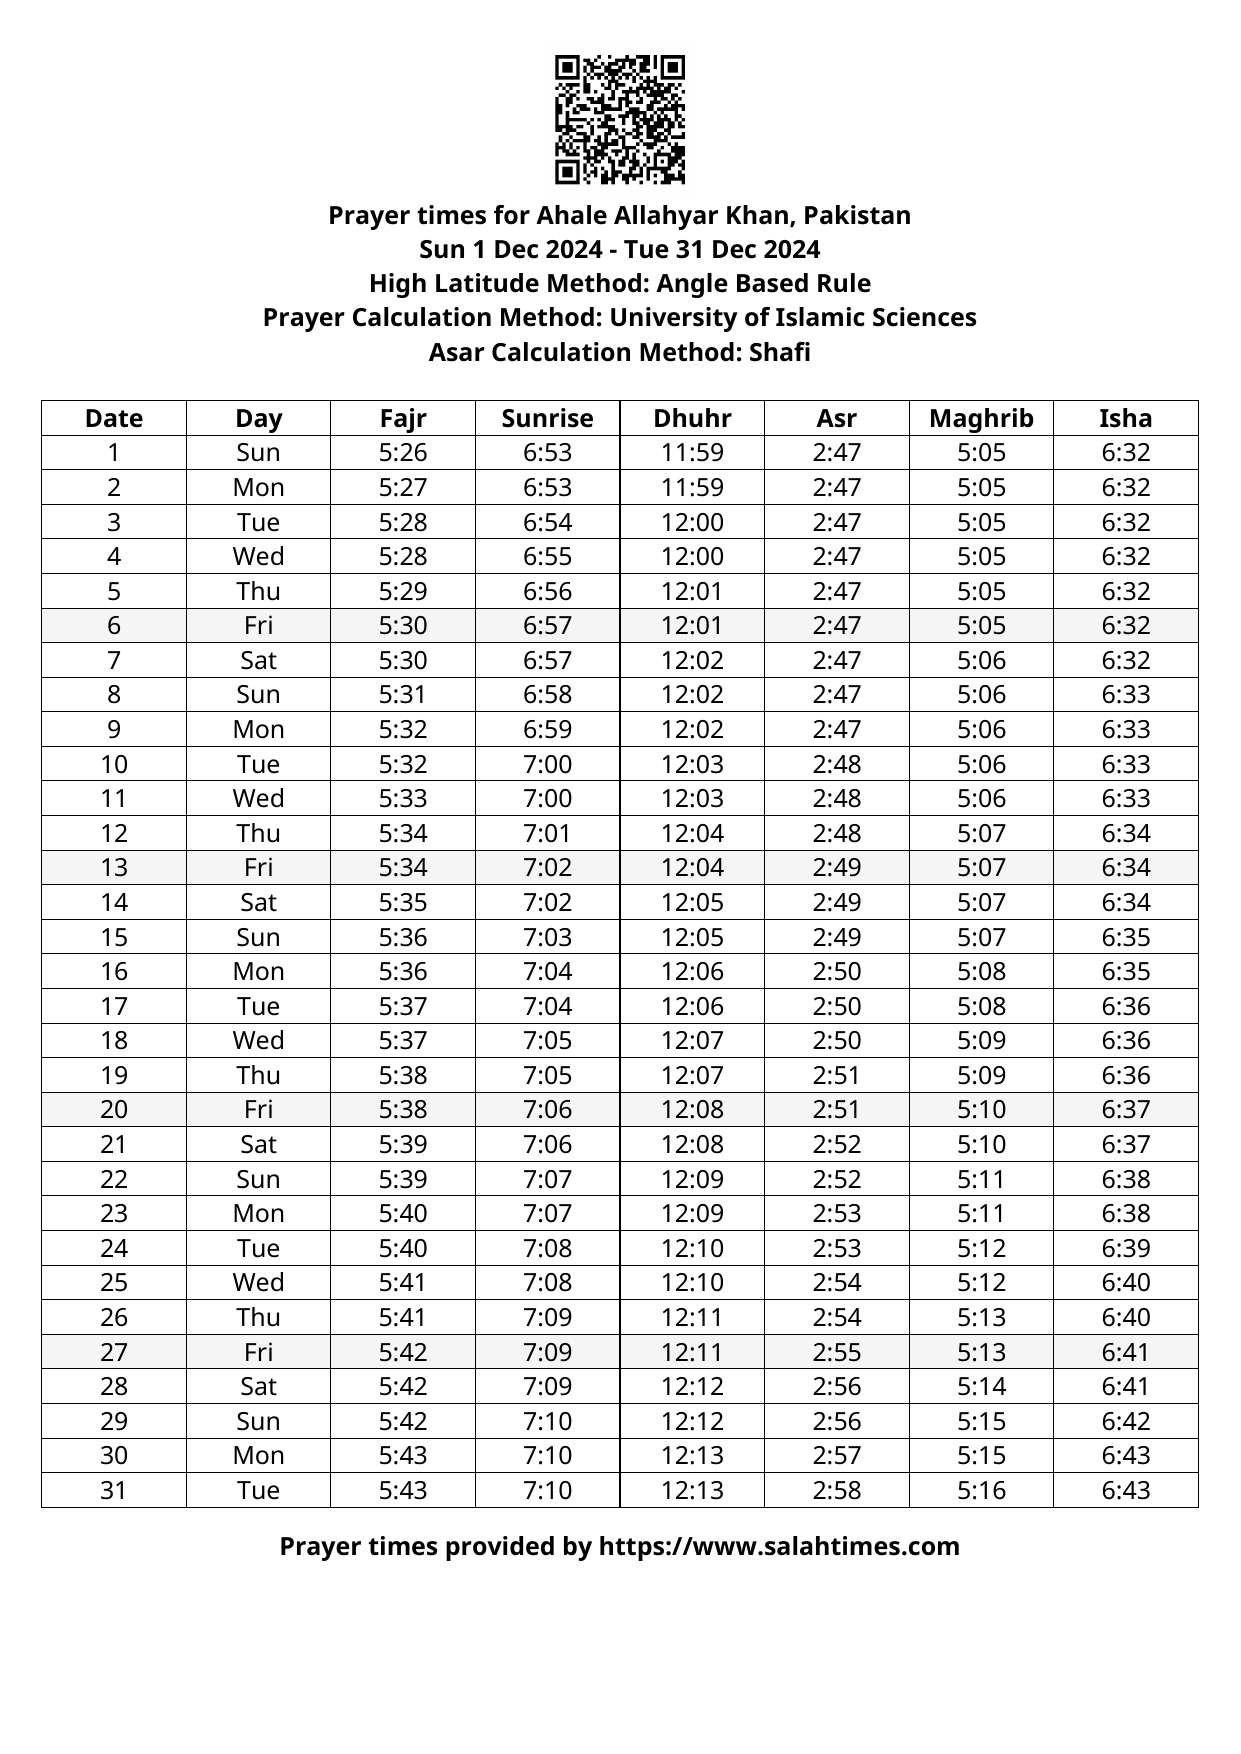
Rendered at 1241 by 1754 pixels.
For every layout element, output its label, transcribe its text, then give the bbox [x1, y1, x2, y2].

table_cell Wed [187, 539, 330, 573]
table_cell 9 [42, 712, 186, 746]
table_cell 5:11 [910, 1162, 1053, 1195]
table_cell 5:05 [910, 574, 1053, 607]
table_cell 5:32 [331, 712, 475, 746]
table_cell 7:10 [476, 1404, 619, 1437]
table_cell 5:12 [910, 1266, 1053, 1299]
table_header Day [187, 401, 330, 434]
table_cell 2:54 [765, 1266, 909, 1299]
table_cell 2:50 [765, 989, 909, 1022]
table_cell 5:07 [910, 851, 1053, 884]
table_cell 2:48 [765, 747, 909, 780]
table_cell 6:55 [476, 539, 619, 573]
table_cell 6:59 [476, 712, 619, 746]
table_cell 12:03 [621, 781, 764, 815]
table_cell 12:07 [621, 1024, 764, 1057]
table_cell 5:42 [331, 1404, 475, 1437]
table_cell 5:43 [331, 1439, 475, 1472]
table_cell 7:04 [476, 989, 619, 1022]
table_cell 7:09 [476, 1369, 619, 1403]
table_cell 5:40 [331, 1196, 475, 1230]
table_cell 2:47 [765, 643, 909, 677]
table_cell Wed [187, 1266, 330, 1299]
table_cell 12:12 [621, 1404, 764, 1437]
table_cell 6:35 [1054, 920, 1198, 953]
text Prayer Calculation Method: University of Islamic Sciences [42, 300, 1198, 334]
table_cell 5:10 [910, 1093, 1053, 1126]
table_cell 12:02 [621, 712, 764, 746]
table_cell Sat [187, 1369, 330, 1403]
table_cell Sun [187, 436, 330, 469]
table_cell Fri [187, 1093, 330, 1126]
table_cell 5:31 [331, 678, 475, 711]
table_cell Fri [187, 609, 330, 642]
table_cell 5:09 [910, 1024, 1053, 1057]
table_cell 5:07 [910, 885, 1053, 919]
table_cell 12:09 [621, 1162, 764, 1195]
table_cell 6:39 [1054, 1231, 1198, 1264]
table_cell 6:41 [1054, 1335, 1198, 1368]
table_cell 6:43 [1054, 1473, 1198, 1507]
text Sun 1 Dec 2024 - Tue 31 Dec 2024 [42, 232, 1198, 266]
table_cell 5:34 [331, 851, 475, 884]
table_cell 5:15 [910, 1404, 1053, 1437]
table_cell 6:57 [476, 609, 619, 642]
table_cell 5:06 [910, 643, 1053, 677]
table_cell 4 [42, 539, 186, 573]
table_cell 2:52 [765, 1162, 909, 1195]
text High Latitude Method: Angle Based Rule [42, 266, 1198, 300]
table_cell 6:34 [1054, 885, 1198, 919]
table_cell 7:05 [476, 1058, 619, 1092]
table_cell 12:11 [621, 1335, 764, 1368]
table_cell 7:00 [476, 747, 619, 780]
table_cell 5 [42, 574, 186, 607]
table_cell 11:59 [621, 436, 764, 469]
table_cell 2:47 [765, 470, 909, 504]
text Asar Calculation Method: Shafi [42, 334, 1198, 368]
table_cell 7:06 [476, 1093, 619, 1126]
table_cell 7 [42, 643, 186, 677]
table_cell 6 [42, 609, 186, 642]
table_cell 6:32 [1054, 470, 1198, 504]
table_cell 12:02 [621, 643, 764, 677]
table_cell 6:53 [476, 436, 619, 469]
table_cell 5:39 [331, 1127, 475, 1161]
table_cell 6:57 [476, 643, 619, 677]
table_cell 12:04 [621, 851, 764, 884]
table_cell 5:07 [910, 816, 1053, 849]
table_header Maghrib [910, 401, 1053, 434]
table_cell 6:32 [1054, 436, 1198, 469]
table_cell 5:05 [910, 609, 1053, 642]
table_cell 5:12 [910, 1231, 1053, 1264]
table_cell 7:03 [476, 920, 619, 953]
table_cell 5:35 [331, 885, 475, 919]
table_cell 5:34 [331, 816, 475, 849]
table_cell 2:52 [765, 1127, 909, 1161]
table_cell 12:10 [621, 1266, 764, 1299]
table_cell 5:27 [331, 470, 475, 504]
table_cell 11:59 [621, 470, 764, 504]
table_cell Mon [187, 1196, 330, 1230]
table_cell 12:00 [621, 505, 764, 538]
table_cell 2:47 [765, 678, 909, 711]
table_cell 2:50 [765, 954, 909, 988]
table_cell 5:06 [910, 781, 1053, 815]
table_cell 11 [42, 781, 186, 815]
table_cell 2:56 [765, 1369, 909, 1403]
table_cell 2 [42, 470, 186, 504]
table_cell Sun [187, 1162, 330, 1195]
text Prayer times provided by https://www.salahtimes.com [42, 1528, 1198, 1563]
table_cell 2:47 [765, 609, 909, 642]
table_cell 24 [42, 1231, 186, 1264]
table_cell 12:04 [621, 816, 764, 849]
picture [542, 41, 699, 198]
table_cell Mon [187, 470, 330, 504]
table_cell Sun [187, 1404, 330, 1437]
table_cell Tue [187, 505, 330, 538]
table_cell 7:10 [476, 1439, 619, 1472]
table_cell 27 [42, 1335, 186, 1368]
table_cell 6:40 [1054, 1266, 1198, 1299]
table_cell 1 [42, 436, 186, 469]
table_cell 6:37 [1054, 1093, 1198, 1126]
table_cell Sat [187, 885, 330, 919]
table_cell 22 [42, 1162, 186, 1195]
table_cell Sat [187, 643, 330, 677]
table_cell 7:07 [476, 1162, 619, 1195]
table_cell 6:36 [1054, 1024, 1198, 1057]
table_cell 6:56 [476, 574, 619, 607]
table_cell 6:33 [1054, 678, 1198, 711]
table_cell 18 [42, 1024, 186, 1057]
text Prayer times for Ahale Allahyar Khan, Pakistan [42, 198, 1198, 232]
table_cell Thu [187, 1300, 330, 1334]
table_cell 6:41 [1054, 1369, 1198, 1403]
table_header Date [42, 401, 186, 434]
table_cell 6:32 [1054, 609, 1198, 642]
table_cell 12:01 [621, 574, 764, 607]
table_cell 5:29 [331, 574, 475, 607]
table_cell 6:33 [1054, 781, 1198, 815]
table_cell 6:54 [476, 505, 619, 538]
table_cell 6:34 [1054, 816, 1198, 849]
table_cell 8 [42, 678, 186, 711]
table_cell 21 [42, 1127, 186, 1161]
table_cell 6:38 [1054, 1196, 1198, 1230]
table_cell Sun [187, 920, 330, 953]
table_cell 5:08 [910, 989, 1053, 1022]
table_cell 5:28 [331, 539, 475, 573]
table_cell 5:33 [331, 781, 475, 815]
table_cell 26 [42, 1300, 186, 1334]
table_cell 5:15 [910, 1439, 1053, 1472]
table_cell Tue [187, 989, 330, 1022]
table_cell 6:42 [1054, 1404, 1198, 1437]
table_cell 17 [42, 989, 186, 1022]
table_cell 6:53 [476, 470, 619, 504]
table_cell Sun [187, 678, 330, 711]
table_cell 5:13 [910, 1300, 1053, 1334]
table_cell Tue [187, 747, 330, 780]
table_cell 5:14 [910, 1369, 1053, 1403]
table_cell 5:41 [331, 1300, 475, 1334]
table_cell 5:40 [331, 1231, 475, 1264]
table_header Dhuhr [621, 401, 764, 434]
table_cell Thu [187, 1058, 330, 1092]
table_cell Thu [187, 574, 330, 607]
table_cell 2:54 [765, 1300, 909, 1334]
table_cell 5:41 [331, 1266, 475, 1299]
table_cell 5:37 [331, 1024, 475, 1057]
table_cell 5:32 [331, 747, 475, 780]
table_cell 2:57 [765, 1439, 909, 1472]
table_cell 6:32 [1054, 505, 1198, 538]
table_cell 5:13 [910, 1335, 1053, 1368]
table_header Isha [1054, 401, 1198, 434]
table_header Asr [765, 401, 909, 434]
table_cell 5:43 [331, 1473, 475, 1507]
table_cell 28 [42, 1369, 186, 1403]
table_cell 5:16 [910, 1473, 1053, 1507]
table_cell 2:47 [765, 539, 909, 573]
table_cell 6:37 [1054, 1127, 1198, 1161]
table_cell 2:53 [765, 1231, 909, 1264]
table_header Sunrise [476, 401, 619, 434]
table_cell 7:07 [476, 1196, 619, 1230]
table_cell 6:33 [1054, 747, 1198, 780]
table_cell 2:51 [765, 1093, 909, 1126]
table_cell 7:04 [476, 954, 619, 988]
table_cell 5:42 [331, 1369, 475, 1403]
table_cell 12:07 [621, 1058, 764, 1092]
table_cell 2:48 [765, 781, 909, 815]
table_cell 5:37 [331, 989, 475, 1022]
table_cell 12:08 [621, 1127, 764, 1161]
table_cell 6:36 [1054, 1058, 1198, 1092]
table_cell 12:13 [621, 1439, 764, 1472]
table_cell 5:05 [910, 505, 1053, 538]
table_cell 6:34 [1054, 851, 1198, 884]
table_cell 14 [42, 885, 186, 919]
table_cell 5:06 [910, 747, 1053, 780]
table_cell 5:36 [331, 920, 475, 953]
table_cell Mon [187, 954, 330, 988]
table_cell 7:00 [476, 781, 619, 815]
table_cell 5:30 [331, 643, 475, 677]
table_cell 5:38 [331, 1058, 475, 1092]
table_cell 7:01 [476, 816, 619, 849]
table_cell 25 [42, 1266, 186, 1299]
table_cell 12:11 [621, 1300, 764, 1334]
table_cell 5:09 [910, 1058, 1053, 1092]
table_cell 2:48 [765, 816, 909, 849]
table_cell 12:05 [621, 920, 764, 953]
table_cell 13 [42, 851, 186, 884]
table_cell 5:10 [910, 1127, 1053, 1161]
table_cell 7:10 [476, 1473, 619, 1507]
table_cell Tue [187, 1231, 330, 1264]
table_cell 2:55 [765, 1335, 909, 1368]
table_cell 2:47 [765, 712, 909, 746]
table_cell 6:58 [476, 678, 619, 711]
table_cell 7:02 [476, 851, 619, 884]
table_cell 2:49 [765, 920, 909, 953]
table_cell 5:08 [910, 954, 1053, 988]
table_cell 23 [42, 1196, 186, 1230]
table_cell 7:09 [476, 1335, 619, 1368]
table_cell 12:05 [621, 885, 764, 919]
table_cell Wed [187, 1024, 330, 1057]
table_cell Fri [187, 851, 330, 884]
table_cell 5:42 [331, 1335, 475, 1368]
table_cell 16 [42, 954, 186, 988]
table_cell 12:06 [621, 954, 764, 988]
table_cell 5:26 [331, 436, 475, 469]
table_cell 5:06 [910, 712, 1053, 746]
table_cell 5:39 [331, 1162, 475, 1195]
table_cell 2:47 [765, 436, 909, 469]
table_cell 7:02 [476, 885, 619, 919]
table_cell Mon [187, 712, 330, 746]
table_cell 5:36 [331, 954, 475, 988]
table_cell 6:43 [1054, 1439, 1198, 1472]
table_cell 5:11 [910, 1196, 1053, 1230]
table_cell 7:05 [476, 1024, 619, 1057]
table_cell 2:47 [765, 505, 909, 538]
table_cell 12:08 [621, 1093, 764, 1126]
table_cell 2:49 [765, 885, 909, 919]
table_cell 6:36 [1054, 989, 1198, 1022]
table_cell Tue [187, 1473, 330, 1507]
table_cell 19 [42, 1058, 186, 1092]
table_cell 12:10 [621, 1231, 764, 1264]
table_cell 2:53 [765, 1196, 909, 1230]
table_cell 30 [42, 1439, 186, 1472]
table_cell 6:32 [1054, 574, 1198, 607]
table_cell 12:02 [621, 678, 764, 711]
table_cell 7:08 [476, 1266, 619, 1299]
table_cell 12:03 [621, 747, 764, 780]
table_cell 12:12 [621, 1369, 764, 1403]
table_cell 5:05 [910, 436, 1053, 469]
table_cell 10 [42, 747, 186, 780]
table_cell 6:40 [1054, 1300, 1198, 1334]
table_cell 7:08 [476, 1231, 619, 1264]
table_cell 6:35 [1054, 954, 1198, 988]
table_cell 2:50 [765, 1024, 909, 1057]
table_cell 5:07 [910, 920, 1053, 953]
table_cell 6:32 [1054, 643, 1198, 677]
table_cell 2:47 [765, 574, 909, 607]
table_cell Wed [187, 781, 330, 815]
table_cell 2:49 [765, 851, 909, 884]
table_cell 12:09 [621, 1196, 764, 1230]
table_cell 12:01 [621, 609, 764, 642]
table_cell 5:06 [910, 678, 1053, 711]
table_cell 15 [42, 920, 186, 953]
table_cell 31 [42, 1473, 186, 1507]
table_cell 6:33 [1054, 712, 1198, 746]
table_cell Mon [187, 1439, 330, 1472]
table_cell Thu [187, 816, 330, 849]
table_cell 6:38 [1054, 1162, 1198, 1195]
table_cell 7:06 [476, 1127, 619, 1161]
table_cell 20 [42, 1093, 186, 1126]
table_cell 12:13 [621, 1473, 764, 1507]
table_cell 2:58 [765, 1473, 909, 1507]
table_cell 3 [42, 505, 186, 538]
table_cell 7:09 [476, 1300, 619, 1334]
table_cell Sat [187, 1127, 330, 1161]
table_cell 5:38 [331, 1093, 475, 1126]
table_cell 5:28 [331, 505, 475, 538]
table_cell 5:05 [910, 470, 1053, 504]
table_cell 12:06 [621, 989, 764, 1022]
table_cell 6:32 [1054, 539, 1198, 573]
table_cell 5:05 [910, 539, 1053, 573]
table_cell 12 [42, 816, 186, 849]
table_cell 5:30 [331, 609, 475, 642]
table_cell 2:51 [765, 1058, 909, 1092]
table_cell Fri [187, 1335, 330, 1368]
table_cell 29 [42, 1404, 186, 1437]
table_cell 12:00 [621, 539, 764, 573]
table_header Fajr [331, 401, 475, 434]
table_cell 2:56 [765, 1404, 909, 1437]
